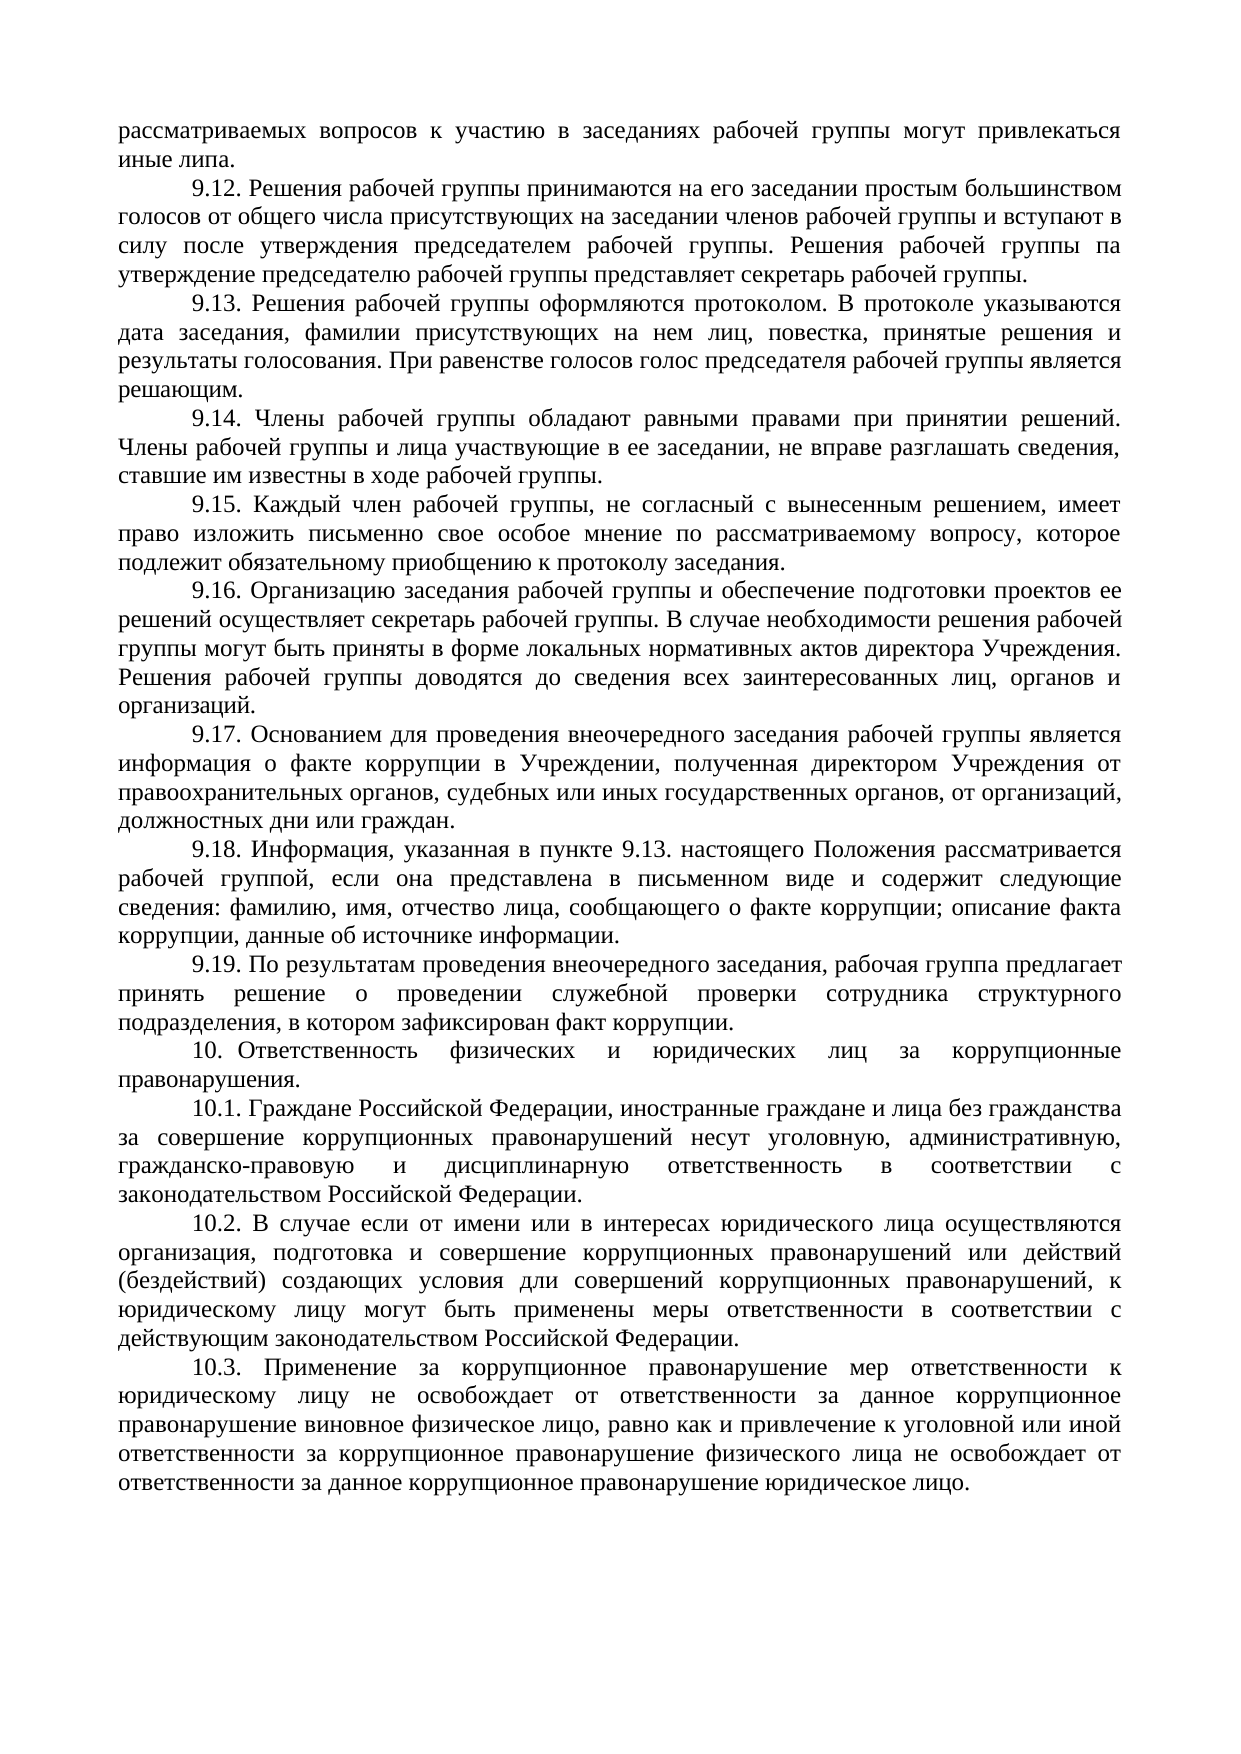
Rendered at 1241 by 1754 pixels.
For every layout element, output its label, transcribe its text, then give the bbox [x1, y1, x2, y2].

list Информация, указанная в пункте 9.13. настоящего Положения рассматривается рабочей группой, если она представлена в письменном виде и содержит следующие сведения: фамилию, имя, отчество лица, сообщающего о факте коррупции; описание факта коррупции, данные об источнике информации. [118, 834, 1123, 949]
list Решения рабочей группы принимаются на его заседании простым большинством голосов от общего числа присутствующих на заседании членов рабочей группы и вступают в силу после утверждения председателем рабочей группы. Решения рабочей группы па утверждение председателю рабочей группы представляет секретарь рабочей группы. [118, 173, 1122, 288]
list Применение за коррупционное правонарушение мер ответственности к юридическому лицу не освобождает от ответственности за данное коррупционное правонарушение виновное физическое лицо, равно как и привлечение к уголовной или иной ответственности за коррупционное правонарушение физического лица не освобождает от ответственности за данное коррупционное правонарушение юридическое лицо. [118, 1352, 1122, 1496]
list Организацию заседания рабочей группы и обеспечение подготовки проектов ее решений осуществляет секретарь рабочей группы. В случае необходимости решения рабочей группы могут быть приняты в форме локальных нормативных актов директора Учреждения. Решения рабочей группы доводятся до сведения всех заинтересованных лиц, органов и организаций. [118, 575, 1122, 719]
text рассматриваемых вопросов к участию в заседаниях рабочей группы могут привлекаться иные липа. [118, 115, 1122, 173]
list Основанием для проведения внеочередного заседания рабочей группы является информация о факте коррупции в Учреждении, полученная директором Учреждения от правоохранительных органов, судебных или иных государственных органов, от организаций, должностных дни или граждан. [118, 719, 1122, 834]
list Каждый член рабочей группы, не согласный с вынесенным решением, имеет право изложить письменно свое особое мнение по рассматриваемому вопросу, которое подлежит обязательному приобщению к протоколу заседания. [118, 489, 1122, 575]
list В случае если от имени или в интересах юридического лица осуществляются организация, подготовка и совершение коррупционных правонарушений или действий (бездействий) создающих условия дли совершений коррупционных правонарушений, к юридическому лицу могут быть применены меры ответственности в соответствии с действующим законодательством Российской Федерации. [118, 1208, 1122, 1352]
list Ответственность физических и юридических лиц за коррупционные правонарушения. [118, 1035, 1122, 1093]
list Решения рабочей группы оформляются протоколом. В протоколе указываются дата заседания, фамилии присутствующих на нем лиц, повестка, принятые решения и результаты голосования. При равенстве голосов голос председателя рабочей группы является решающим. [118, 288, 1122, 403]
list Граждане Российской Федерации, иностранные граждане и лица без гражданства за совершение коррупционных правонарушений несут уголовную, административную, гражданско-правовую и дисциплинарную ответственность в соответствии с законодательством Российской Федерации. [118, 1093, 1122, 1208]
list Члены рабочей группы обладают равными правами при принятии решений. Члены рабочей группы и лица участвующие в ее заседании, не вправе разглашать сведения, ставшие им известны в ходе рабочей группы. [118, 403, 1122, 489]
list По результатам проведения внеочередного заседания, рабочая группа предлагает принять решение о проведении служебной проверки сотрудника структурного подразделения, в котором зафиксирован факт коррупции. [118, 949, 1122, 1035]
